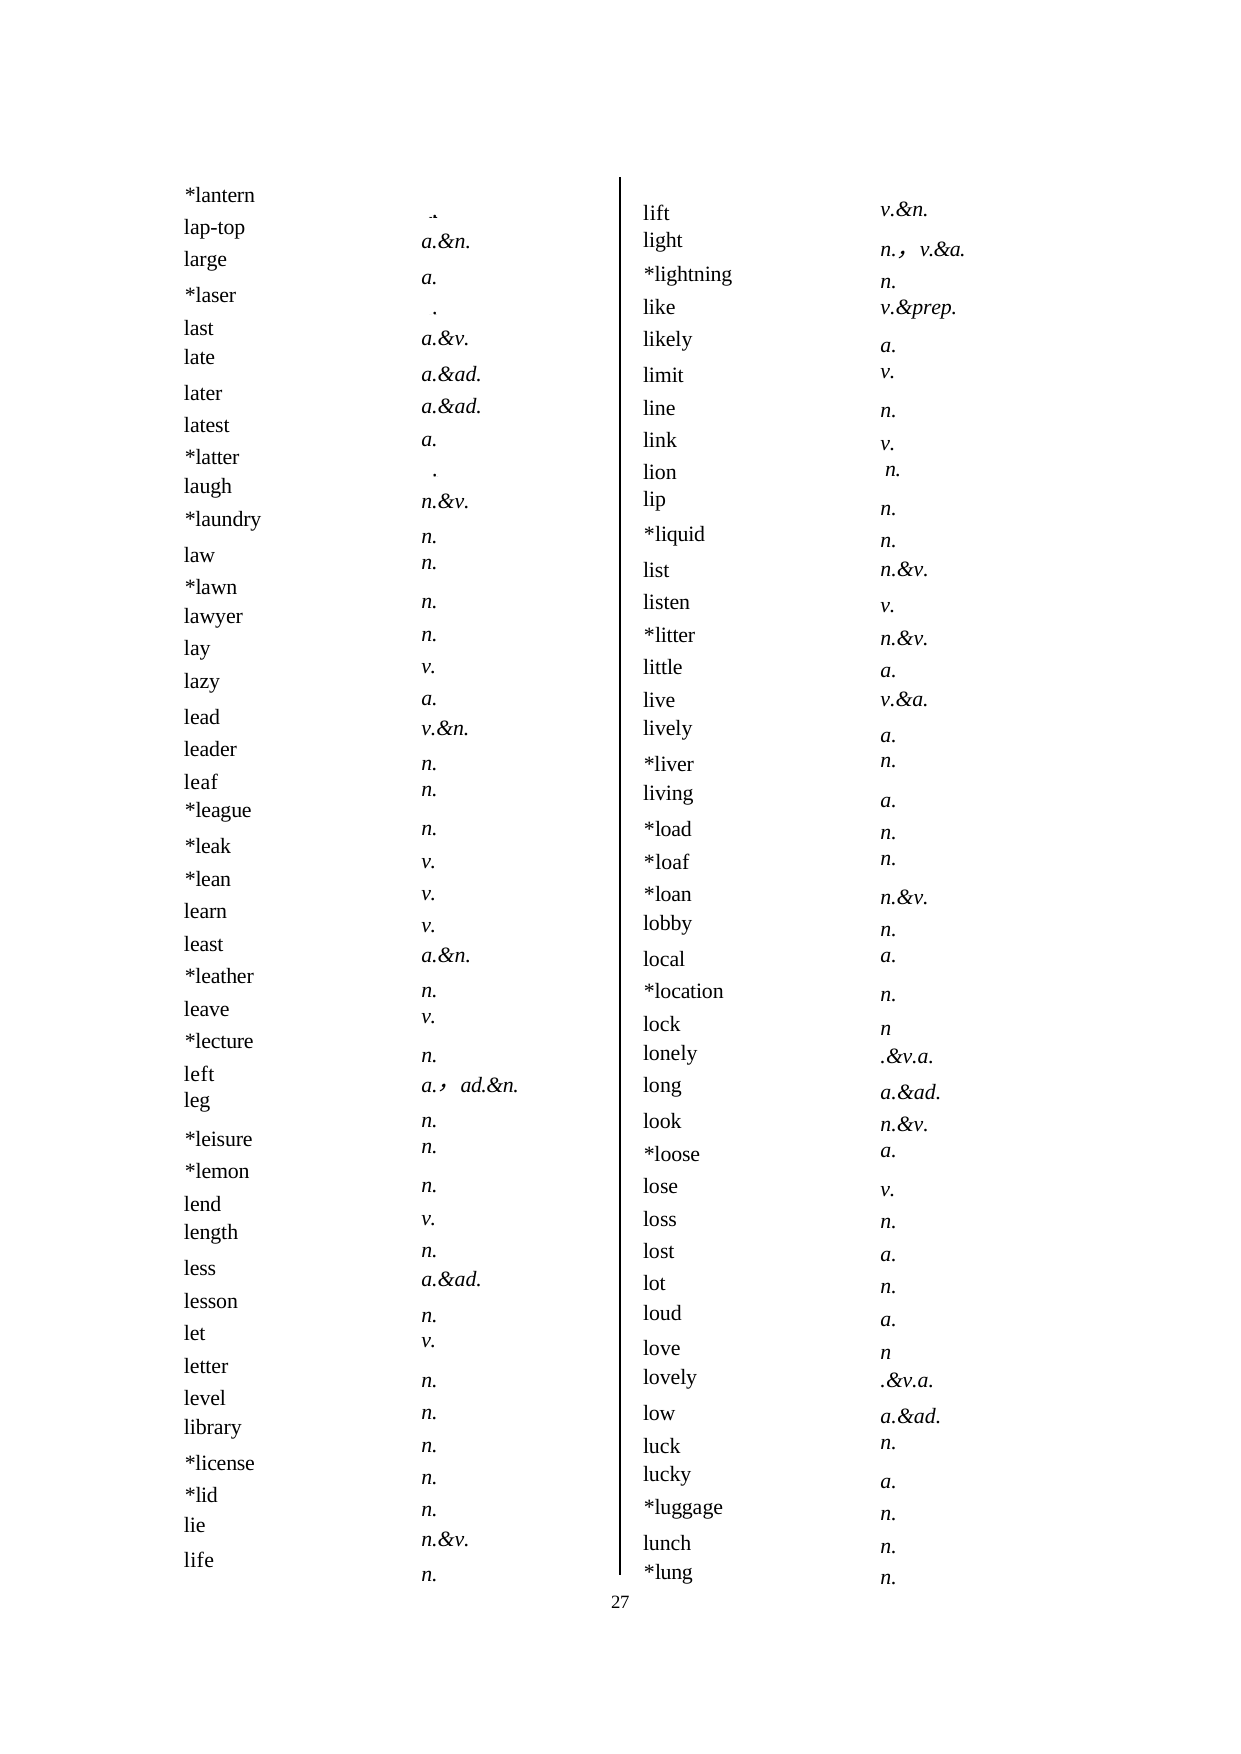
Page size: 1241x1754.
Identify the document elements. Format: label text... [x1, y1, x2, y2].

text length [184, 1224, 411, 1244]
text v. [421, 1011, 619, 1043]
text less [184, 1256, 411, 1281]
text v.&n. [421, 719, 619, 751]
text lie [184, 1516, 411, 1548]
text leader [184, 737, 411, 761]
text *license [184, 1451, 411, 1475]
text n. [421, 1043, 619, 1068]
text a.&ad. [421, 362, 619, 386]
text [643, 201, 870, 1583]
text n. [421, 524, 619, 549]
text lazy [184, 672, 411, 692]
text lap-top [184, 218, 411, 238]
text *leisure [184, 1127, 411, 1151]
text letter [184, 1354, 411, 1378]
text a.&ad. [421, 1270, 619, 1303]
text later [184, 380, 411, 405]
text n. [421, 1238, 619, 1262]
text a. [421, 427, 619, 451]
text lesson [184, 1289, 411, 1313]
text a.&v. [421, 329, 619, 362]
text lay [184, 640, 411, 660]
text n. [421, 1108, 619, 1132]
text v. [421, 913, 619, 938]
text library [184, 1419, 411, 1438]
text v. [421, 881, 619, 905]
text *lantern [184, 186, 411, 218]
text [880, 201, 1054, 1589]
text a.&n. [421, 946, 619, 978]
text leg [184, 1094, 411, 1127]
text *lemon [184, 1159, 411, 1183]
text large [184, 251, 411, 271]
text n. [421, 816, 619, 841]
text left [184, 1062, 411, 1086]
text v. [421, 654, 619, 678]
text n.&v. [421, 492, 619, 524]
text v. [421, 1206, 619, 1230]
text learn [184, 899, 411, 924]
text *leather [184, 964, 411, 988]
text last [184, 316, 411, 340]
text a.&n. [421, 232, 619, 264]
text v. [421, 848, 619, 873]
text *lecture [184, 1029, 411, 1053]
text lawyer [184, 607, 411, 627]
text a.，ad.&n. [421, 1076, 619, 1108]
text lend [184, 1191, 411, 1216]
text a. [421, 686, 619, 711]
text *laser [184, 283, 411, 307]
text n. [421, 557, 619, 589]
text n. [421, 1173, 619, 1197]
text laugh [184, 478, 411, 498]
text *laundry [184, 510, 411, 530]
text let [184, 1321, 411, 1346]
text leaf [184, 769, 411, 794]
text n. [421, 751, 619, 776]
text *lawn [184, 575, 411, 599]
text lead [184, 705, 411, 729]
text a.&ad. [421, 394, 619, 419]
text leave [184, 997, 411, 1021]
text *lean [184, 867, 411, 891]
text life [184, 1548, 411, 1572]
text a. [421, 264, 619, 289]
text *lid [184, 1483, 411, 1508]
text least [184, 932, 411, 956]
text *league [184, 802, 411, 822]
text *leak [184, 834, 411, 859]
text n. [421, 784, 619, 816]
text level [184, 1386, 411, 1411]
text n. [421, 622, 619, 646]
text law [184, 542, 411, 567]
text latest [184, 413, 411, 437]
text n. [421, 1141, 619, 1173]
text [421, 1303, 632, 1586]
text n. [421, 978, 619, 1003]
text n. [421, 589, 619, 614]
text *latter [184, 445, 411, 470]
text late [184, 348, 411, 380]
